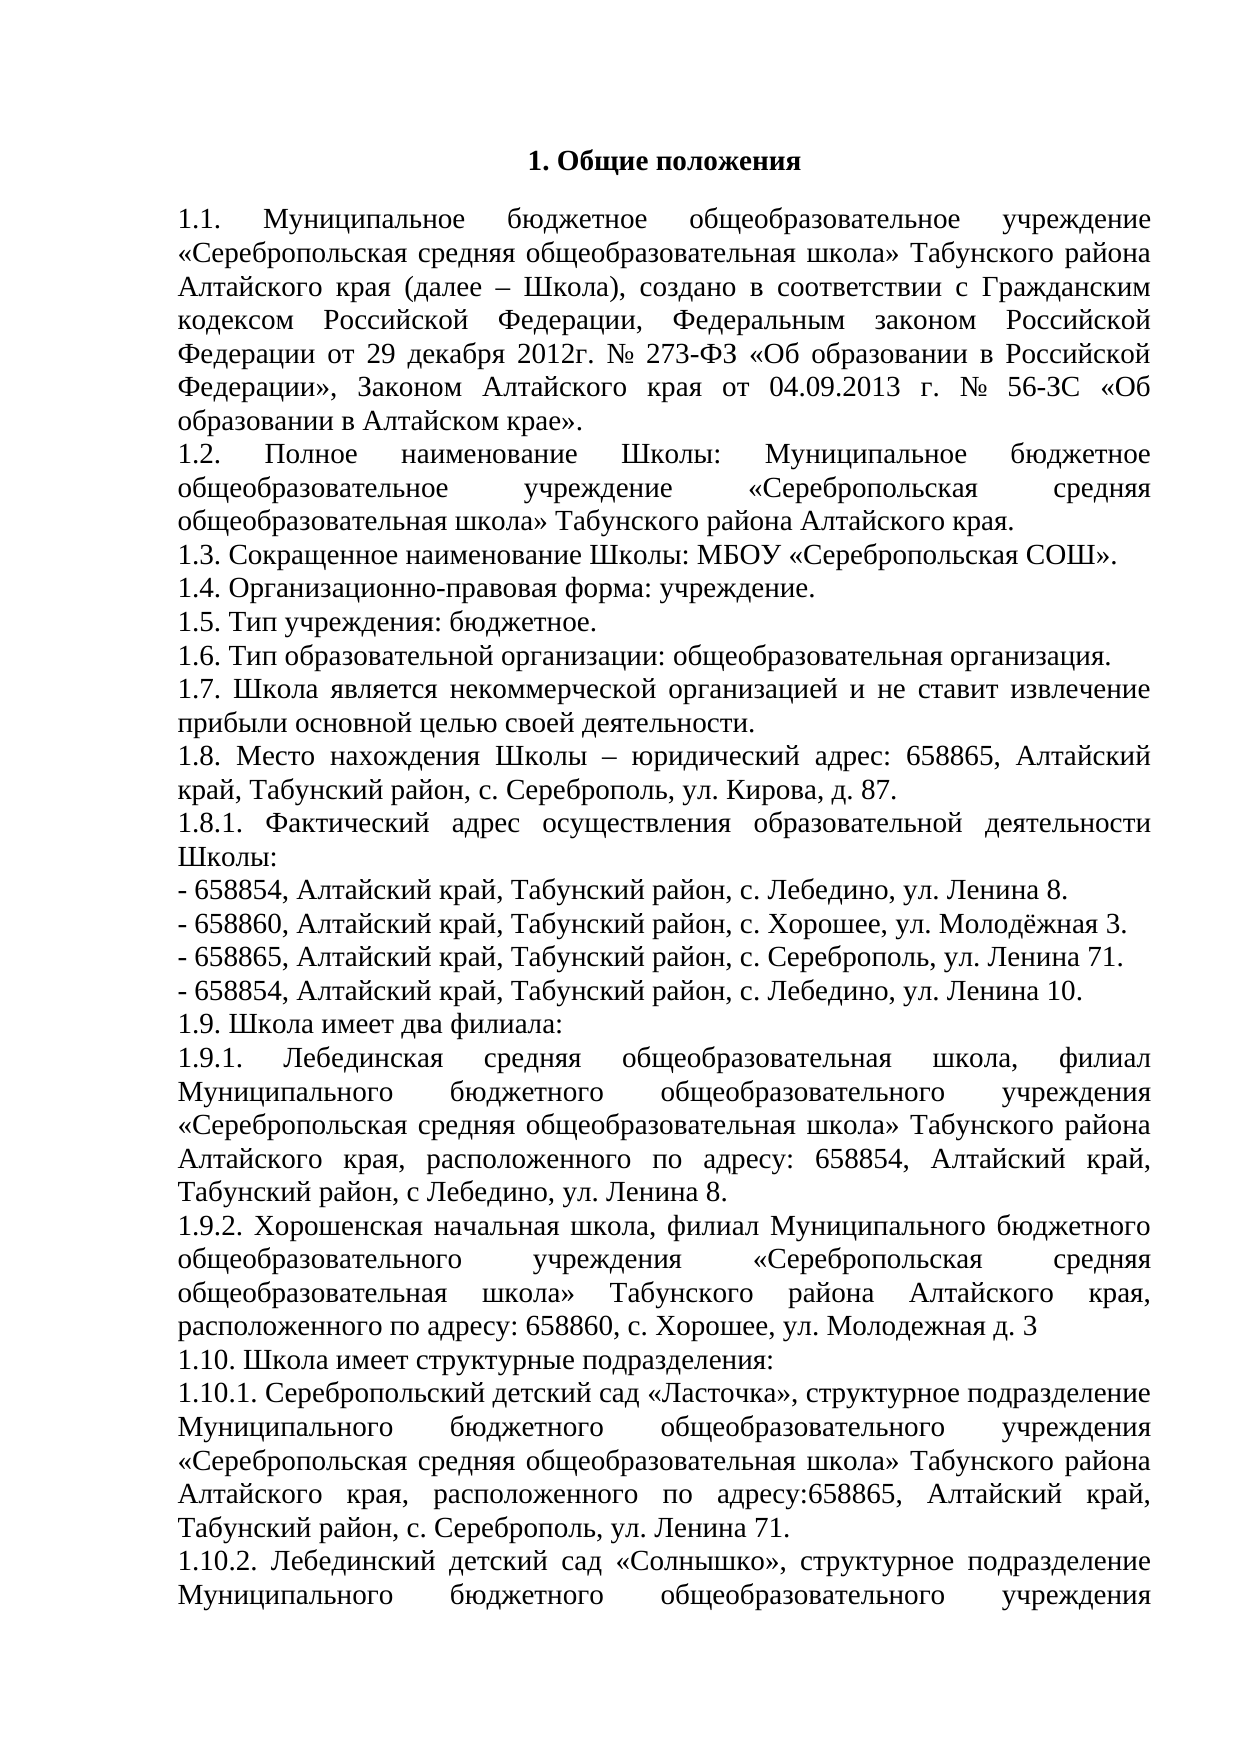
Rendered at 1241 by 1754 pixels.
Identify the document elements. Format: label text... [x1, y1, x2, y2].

text 1.6. Тип образовательной организации: общеобразовательная организация. [177, 638, 1152, 671]
text - 658860, Алтайский край, Табунский район, с. Хорошее, ул. Молодёжная 3. [177, 906, 1152, 939]
text - 658865, Алтайский край, Табунский район, с. Сереброполь, ул. Ленина 71. [177, 939, 1152, 973]
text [177, 1543, 1152, 1610]
text 1.9.2. Хорошенская начальная школа, филиал Муниципального бюджетного общеобразовательного учреждения «Серебропольская средняя общеобразовательная школа» Табунского района Алтайского края, расположенного по адресу: 658860, с. Хорошее, ул. Молодежная д. 3 [177, 1208, 1152, 1342]
text 1. Общие положения [177, 143, 1152, 177]
text - 658854, Алтайский край, Табунский район, с. Лебедино, ул. Ленина 10. [177, 973, 1152, 1007]
text 1.8.1. Фактический адрес осуществления образовательной деятельности Школы: [177, 805, 1152, 872]
text 1.8. Место нахождения Школы – юридический адрес: 658865, Алтайский край, Табунский район, с. Сереброполь, ул. Кирова, д. 87. [177, 738, 1152, 805]
text 1.4. Организационно-правовая форма: учреждение. [177, 571, 1152, 604]
text - 658854, Алтайский край, Табунский район, с. Лебедино, ул. Ленина 8. [177, 872, 1152, 906]
text 1.3. Сокращенное наименование Школы: МБОУ «Серебропольская СОШ». [177, 537, 1152, 571]
text 1.9. Школа имеет два филиала: [177, 1007, 1152, 1040]
text 1.1. Муниципальное бюджетное общеобразовательное учреждение «Серебропольская средняя общеобразовательная школа» Табунского района Алтайского края (далее – Школа), создано в соответствии с Гражданским кодексом Российской Федерации, Федеральным законом Российской Федерации от 29 декабря 2012г. № 273-ФЗ «Об образовании в Российской Федерации», Законом Алтайского края от 04.09.2013 г. № 56-ЗС «Об образовании в Алтайском крае». [177, 202, 1152, 436]
text 1.5. Тип учреждения: бюджетное. [177, 604, 1152, 638]
text 1.2. Полное наименование Школы: Муниципальное бюджетное общеобразовательное учреждение «Серебропольская средняя общеобразовательная школа» Табунского района Алтайского края. [177, 436, 1152, 537]
text 1.7. Школа является некоммерческой организацией и не ставит извлечение прибыли основной целью своей деятельности. [177, 671, 1152, 738]
text 1.10.1. Серебропольский детский сад «Ласточка», структурное подразделение Муниципального бюджетного общеобразовательного учреждения «Серебропольская средняя общеобразовательная школа» Табунского района Алтайского края, расположенного по адресу:658865, Алтайский край, Табунский район, с. Сереброполь, ул. Ленина 71. [177, 1376, 1152, 1543]
text 1.10. Школа имеет структурные подразделения: [177, 1342, 1152, 1376]
text 1.9.1. Лебединская средняя общеобразовательная школа, филиал Муниципального бюджетного общеобразовательного учреждения «Серебропольская средняя общеобразовательная школа» Табунского района Алтайского края, расположенного по адресу: 658854, Алтайский край, Табунский район, с Лебедино, ул. Ленина 8. [177, 1040, 1152, 1208]
